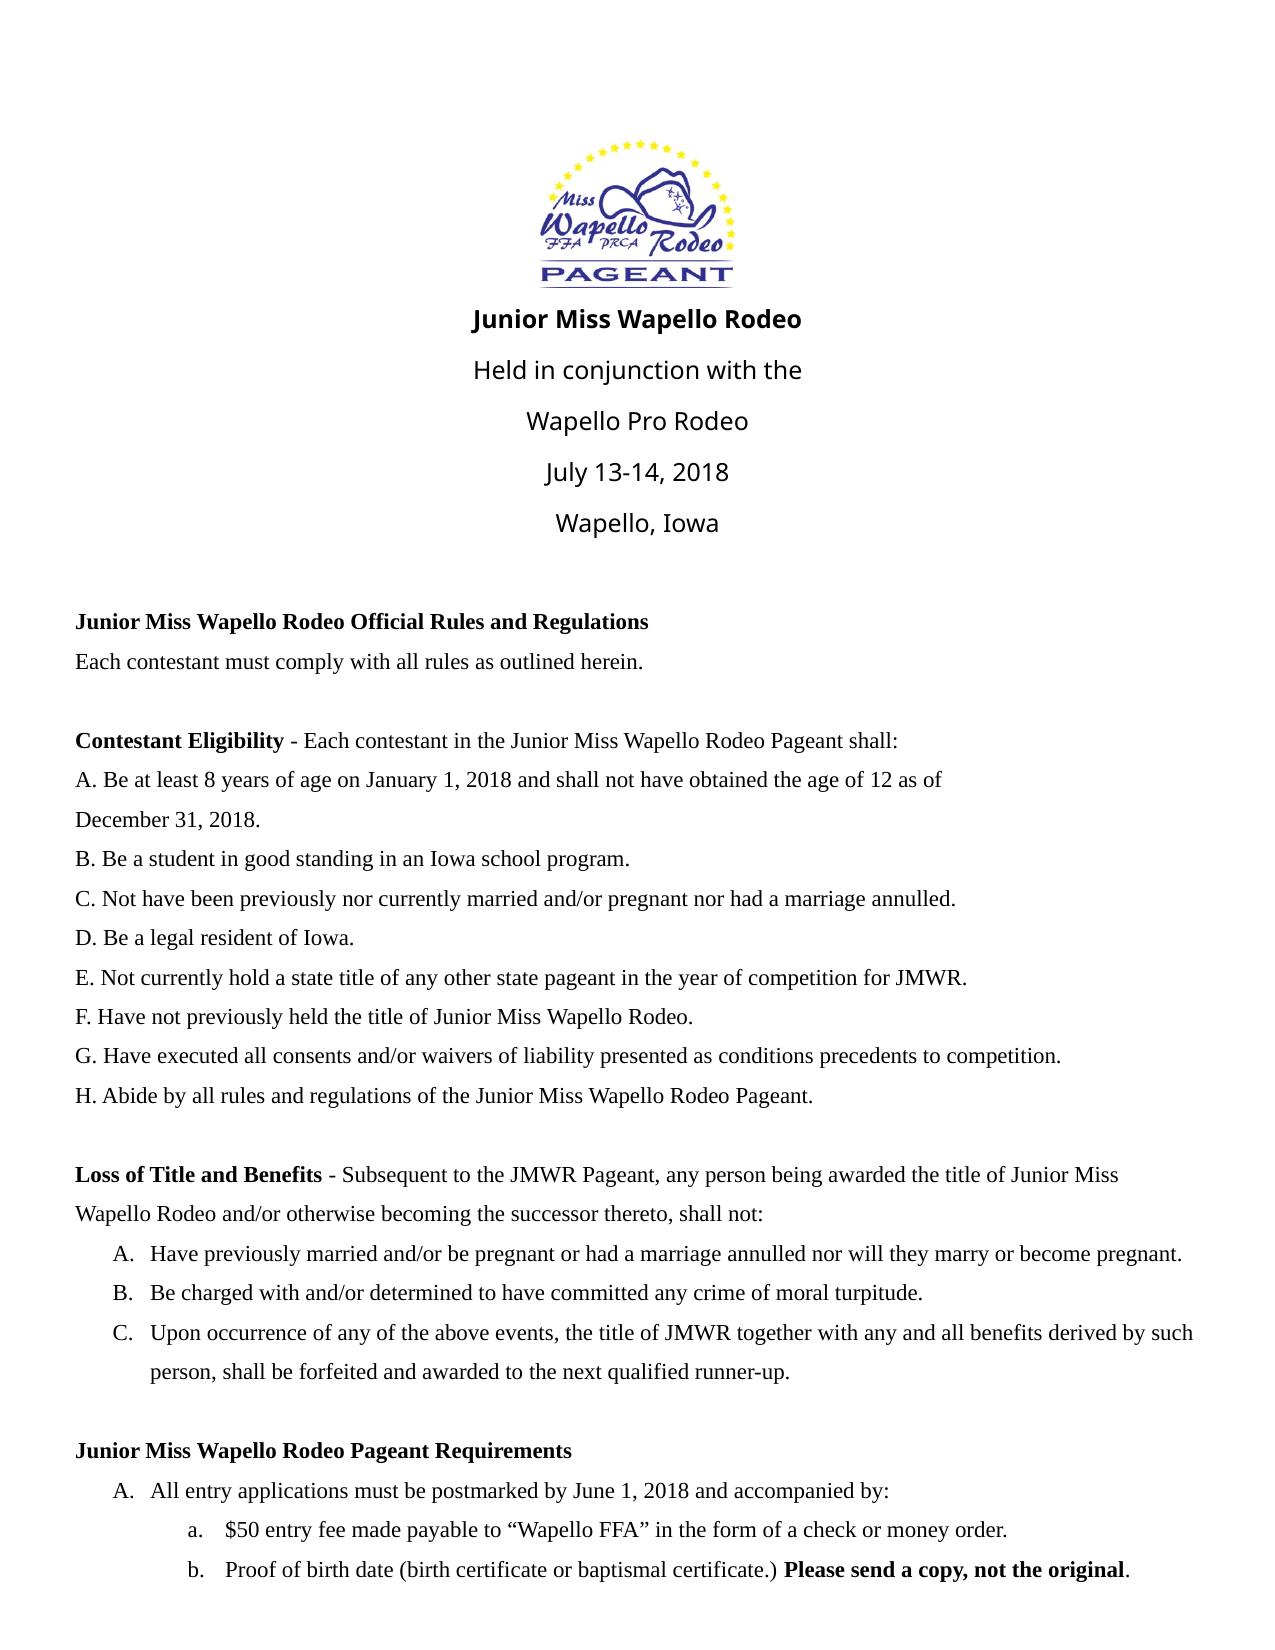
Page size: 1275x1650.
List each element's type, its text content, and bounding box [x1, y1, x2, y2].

text F. Have not previously held the title of Junior Miss Wapello Rodeo. [75, 1003, 1200, 1029]
text Held in conjunction with the [75, 353, 1200, 387]
text Each contestant must comply with all rules as outlined herein. [75, 648, 1200, 674]
list All entry applications must be postmarked by June 1, 2018 and accompanied by: [112, 1477, 1200, 1503]
text C. Not have been previously nor currently married and/or pregnant nor had a marriage annulled. [75, 884, 1200, 911]
text A. Be at least 8 years of age on January 1, 2018 and shall not have obtained the age of 12 as of [75, 766, 1200, 792]
text July 13-14, 2018 [75, 455, 1200, 489]
text Loss of Title and Benefits - Subsequent to the JMWR Pageant, any person being awarded the title of Junior Miss Wapello Rodeo and/or otherwise becoming the successor thereto, shall not: [75, 1161, 1200, 1227]
text Junior Miss Wapello Rodeo Official Rules and Regulations [75, 608, 1200, 634]
list $50 entry fee made payable to “Wapello FFA” in the form of a check or money order. [187, 1516, 1200, 1543]
text Wapello, Iowa [75, 506, 1200, 540]
picture [539, 139, 736, 288]
text H. Abide by all rules and regulations of the Junior Miss Wapello Rodeo Pageant. [75, 1082, 1200, 1108]
text Wapello Pro Rodeo [75, 404, 1200, 438]
text Contestant Eligibility - Each contestant in the Junior Miss Wapello Rodeo Pageant shall: [75, 727, 1200, 753]
text D. Be a legal resident of Iowa. [75, 924, 1200, 950]
text G. Have executed all consents and/or waivers of liability presented as conditions precedents to competition. [75, 1042, 1200, 1069]
text B. Be a student in good standing in an Iowa school program. [75, 845, 1200, 871]
list Have previously married and/or be pregnant or had a marriage annulled nor will they marry or become pregnant. [112, 1240, 1200, 1266]
text E. Not currently hold a state title of any other state pageant in the year of competition for JMWR. [75, 963, 1200, 990]
text Junior Miss Wapello Rodeo [75, 302, 1200, 336]
text December 31, 2018. [75, 806, 1200, 832]
list Upon occurrence of any of the above events, the title of JMWR together with any and all benefits derived by such person, shall be forfeited and awarded to the next qualified runner-up. [112, 1319, 1200, 1385]
list Proof of birth date (birth certificate or baptismal certificate.) Please send a copy, not the original. [187, 1556, 1200, 1582]
list Be charged with and/or determined to have committed any crime of moral turpitude. [112, 1279, 1200, 1306]
text Junior Miss Wapello Rodeo Pageant Requirements [75, 1437, 1200, 1464]
